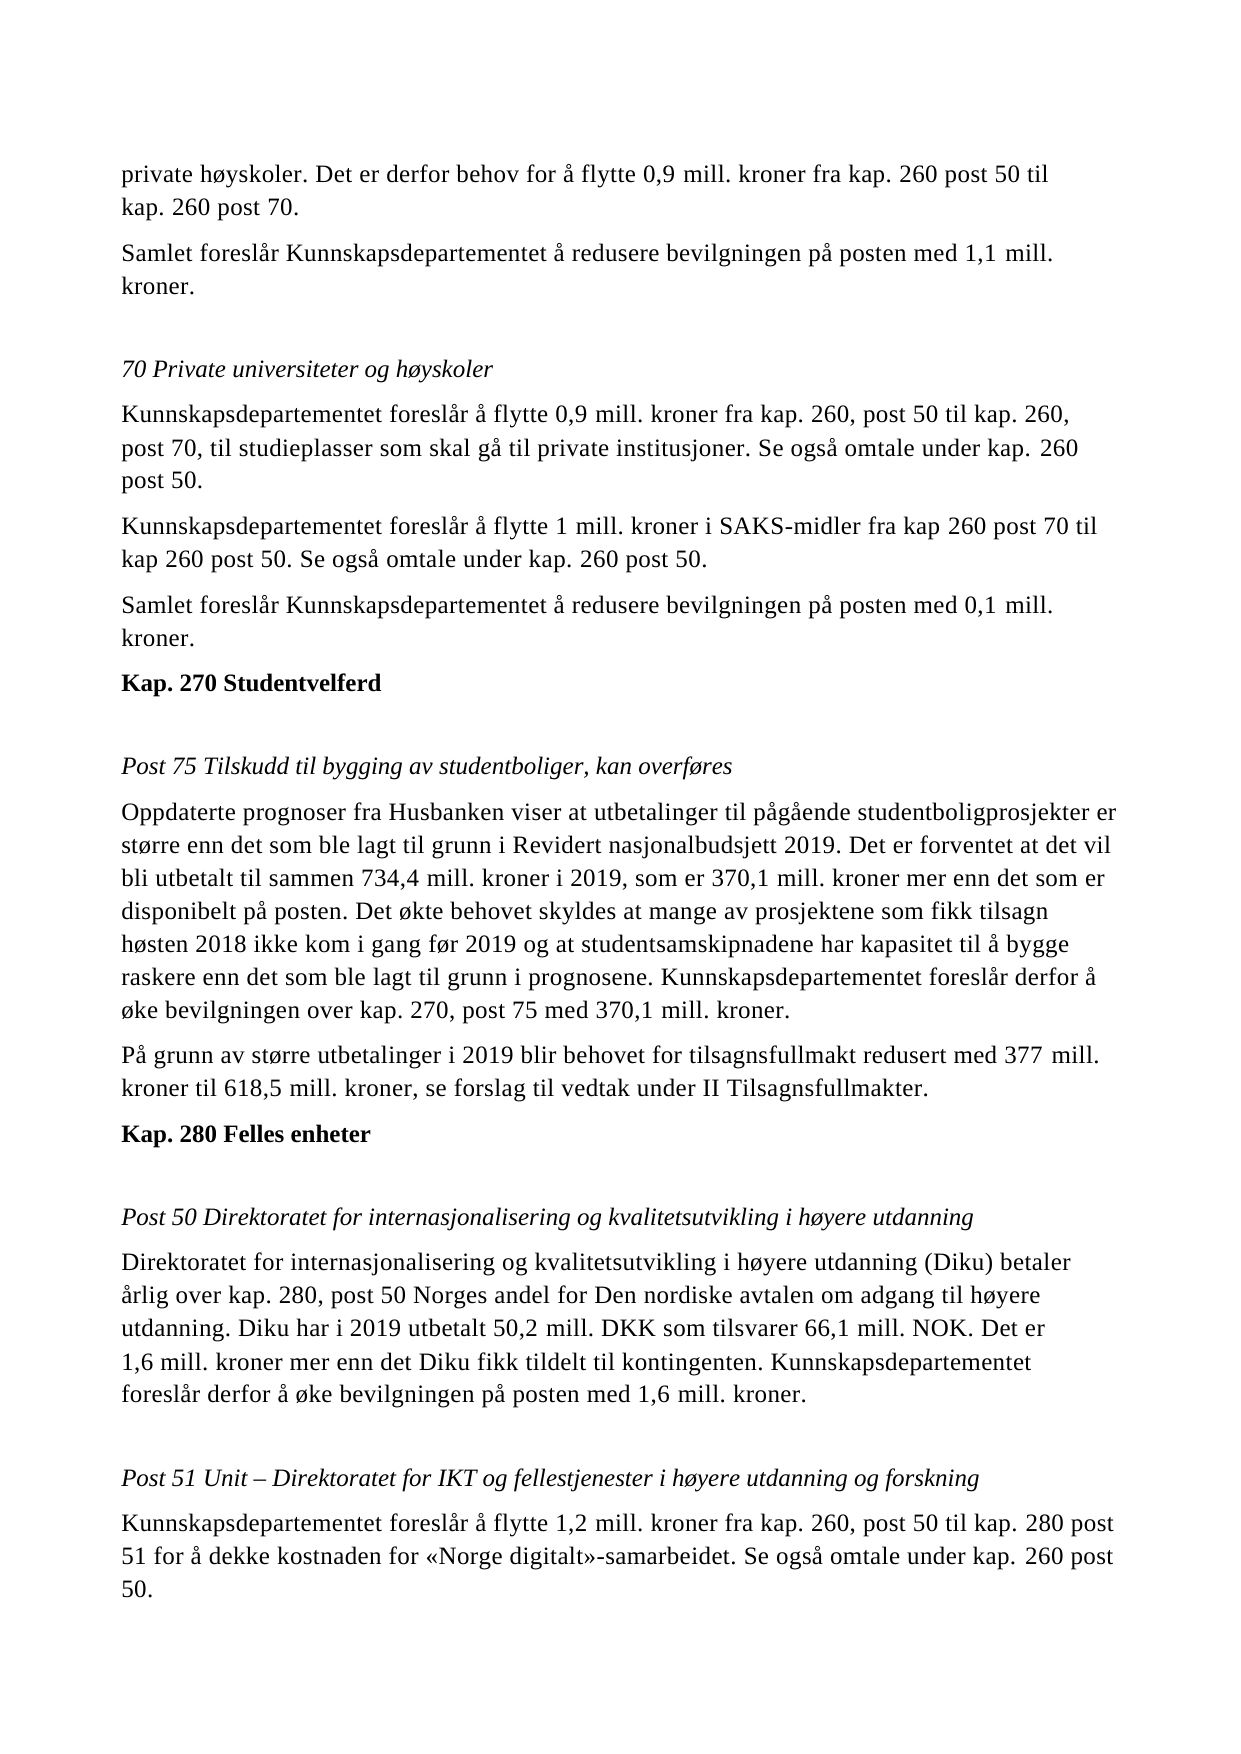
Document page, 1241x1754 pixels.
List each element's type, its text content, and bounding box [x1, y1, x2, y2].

text På grunn av større utbetalinger i 2019 blir behovet for tilsagnsfullmakt redusert med 377 mill. kroner til 618,5 mill. kroner, se forslag til vedtak under II Tilsagnsfullmakter. [121, 1040, 1119, 1102]
text Post 75 Tilskudd til bygging av studentboliger, kan overføres [121, 751, 1119, 780]
text Post 51 Unit – Direktoratet for IKT og fellestjenester i høyere utdanning og forskning [121, 1463, 1119, 1491]
text Samlet foreslår Kunnskapsdepartementet å redusere bevilgningen på posten med 1,1 mill. kroner. [121, 238, 1119, 300]
text Kap. 280 Felles enheter [121, 1119, 1119, 1148]
text Kunnskapsdepartementet foreslår å flytte 0,9 mill. kroner fra kap. 260, post 50 til kap. 260, post 70, til studieplasser som skal gå til private institusjoner. Se også omtale under kap. 260 post 50. [121, 399, 1119, 494]
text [121, 159, 1119, 221]
text Kunnskapsdepartementet foreslår å flytte 1 mill. kroner i SAKS-midler fra kap 260 post 70 til kap 260 post 50. Se også omtale under kap. 260 post 50. [121, 511, 1119, 573]
text Direktoratet for internasjonalisering og kvalitetsutvikling i høyere utdanning (Diku) betaler årlig over kap. 280, post 50 Norges andel for Den nordiske avtalen om adgang til høyere utdanning. Diku har i 2019 utbetalt 50,2 mill. DKK som tilsvarer 66,1 mill. NOK. Det er 1,6 mill. kroner mer enn det Diku fikk tildelt til kontingenten. Kunnskapsdepartementet foreslår derfor å øke bevilgningen på posten med 1,6 mill. kroner. [121, 1247, 1119, 1408]
text Kap. 270 Studentvelferd [121, 668, 1119, 697]
text Post 50 Direktoratet for internasjonalisering og kvalitetsutvikling i høyere utdanning [121, 1202, 1119, 1231]
text Kunnskapsdepartementet foreslår å flytte 1,2 mill. kroner fra kap. 260, post 50 til kap. 280 post 51 for å dekke kostnaden for «Norge digitalt»-samarbeidet. Se også omtale under kap. 260 post 50. [121, 1508, 1119, 1603]
text Oppdaterte prognoser fra Husbanken viser at utbetalinger til pågående studentboligprosjekter er større enn det som ble lagt til grunn i Revidert nasjonalbudsjett 2019. Det er forventet at det vil bli utbetalt til sammen 734,4 mill. kroner i 2019, som er 370,1 mill. kroner mer enn det som er disponibelt på posten. Det økte behovet skyldes at mange av prosjektene som fikk tilsagn høsten 2018 ikke kom i gang før 2019 og at studentsamskipnadene har kapasitet til å bygge raskere enn det som ble lagt til grunn i prognosene. Kunnskapsdepartementet foreslår derfor å øke bevilgningen over kap. 270, post 75 med 370,1 mill. kroner. [121, 797, 1119, 1024]
text 70 Private universiteter og høyskoler [121, 354, 1119, 383]
text Samlet foreslår Kunnskapsdepartementet å redusere bevilgningen på posten med 0,1 mill. kroner. [121, 590, 1119, 651]
